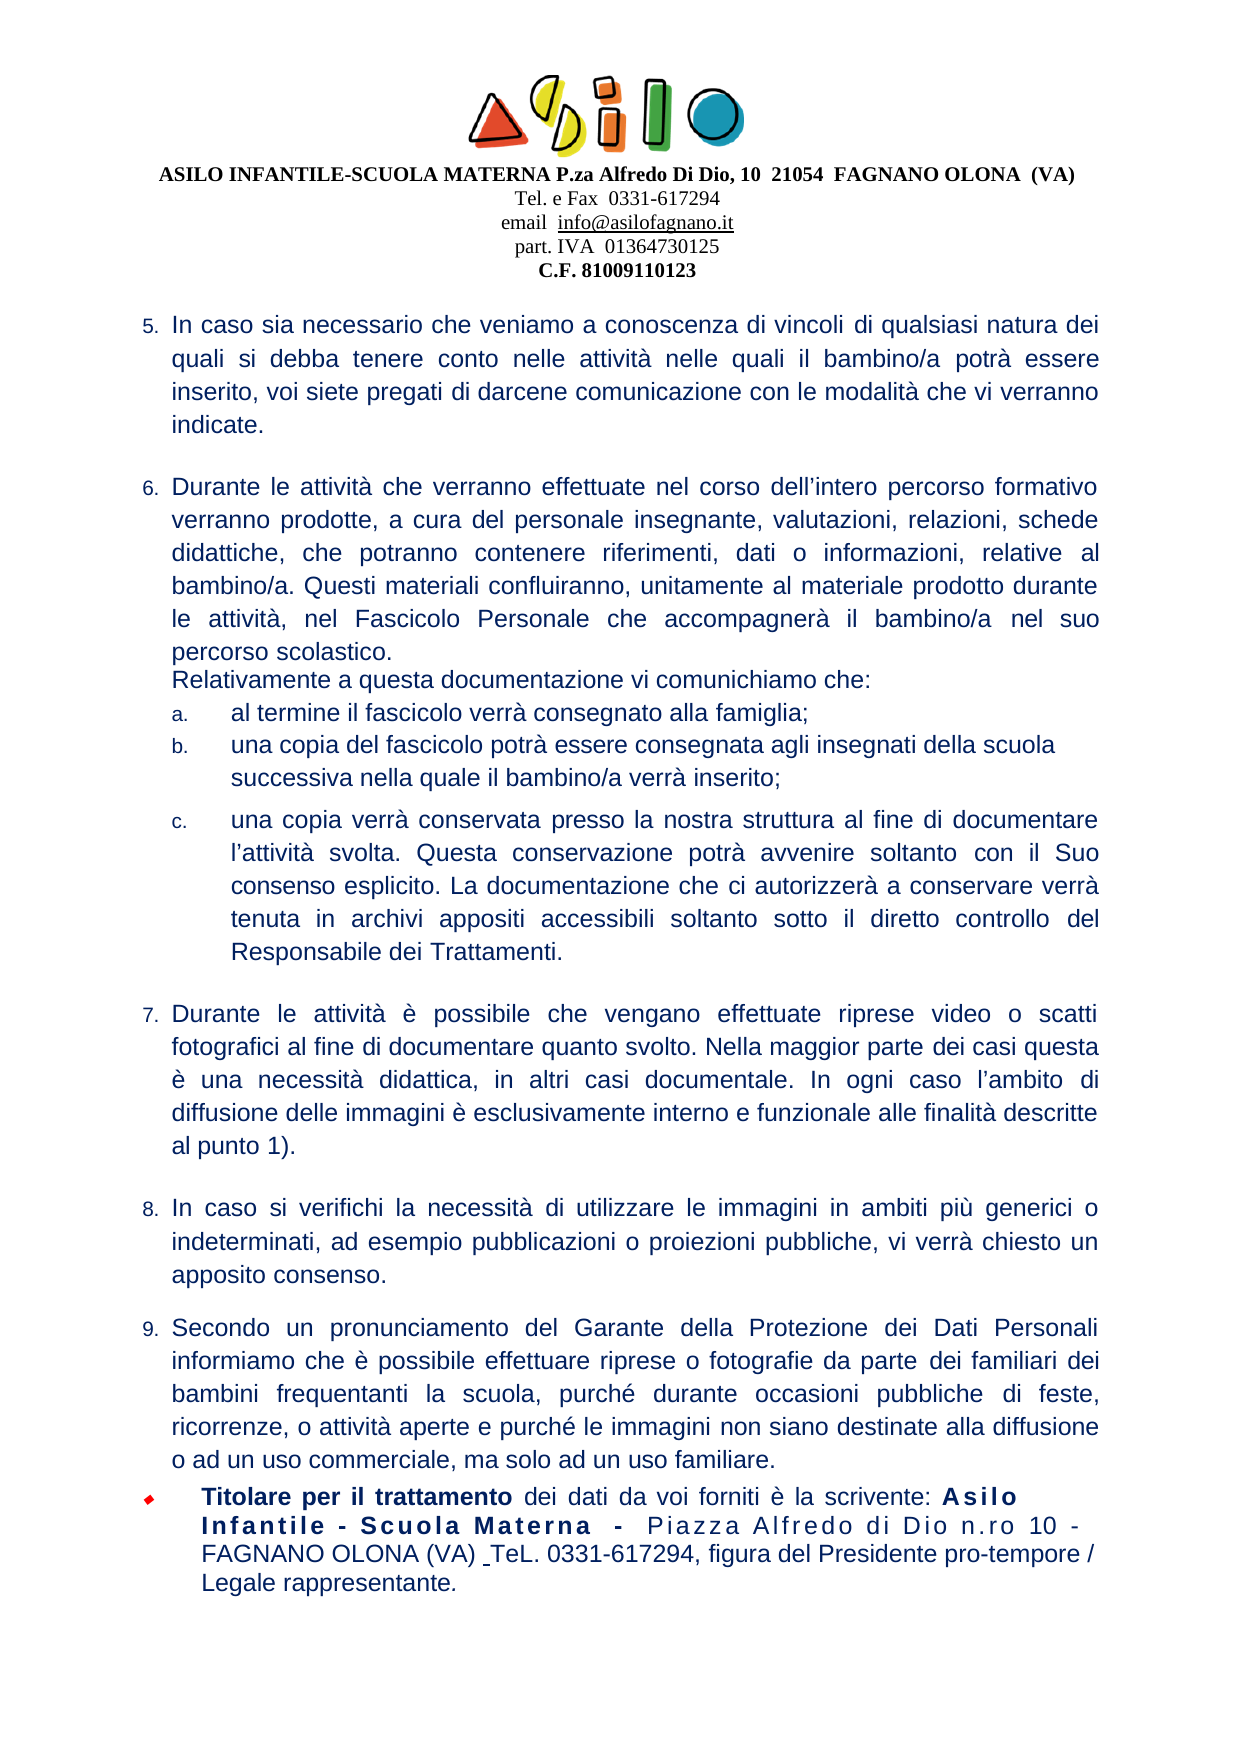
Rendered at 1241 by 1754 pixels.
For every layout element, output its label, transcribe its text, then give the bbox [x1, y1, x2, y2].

list Titolare per il trattamento dei dati da voi forniti è la scrivente: Asilo Infantile - Scuola Materna - Piazza Alfredo di Dio n.ro 10 - FAGNANO OLONA (VA) TeL. 0331-617294, figura del Presidente pro-tempore / Legale rappresentante. [142, 1482, 1115, 1597]
list Secondo un pronunciamento del Garante della Protezione dei Dati Personali informiamo che è possibile effettuare riprese o fotografie da parte dei familiari dei bambini frequentanti la scuola, purché durante occasioni pubbliche di feste, ricorrenze, o attività aperte e purché le immagini non siano destinate alla diffusione o ad un uso commerciale, ma solo ad un uso familiare. [142, 1313, 1100, 1474]
list In caso sia necessario che veniamo a conoscenza di vincoli di qualsiasi natura dei quali si debba tenere conto nelle attività nelle quali il bambino/a potrà essere inserito, voi siete pregati di darcene comunicazione con le modalità che vi verranno indicate. [142, 311, 1099, 438]
list al termine il fascicolo verrà consegnato alla famiglia; [171, 698, 1115, 726]
list In caso si verifichi la necessità di utilizzare le immagini in ambiti più generici o indeterminati, ad esempio pubblicazioni o proiezioni pubbliche, vi verrà chiesto un apposito consenso. [142, 1193, 1100, 1288]
list una copia del fascicolo potrà essere consegnata agli insegnati della scuola successiva nella quale il bambino/a verrà inserito; [171, 730, 1099, 792]
list Durante le attività che verranno effettuate nel corso dell’intero percorso formativo verranno prodotte, a cura del personale insegnante, valutazioni, relazioni, schede didattiche, che potranno contenere riferimenti, dati o informazioni, relative al bambino/a. Questi materiali confluiranno, unitamente al materiale prodotto durante le attività, nel Fascicolo Personale che accompagnerà il bambino/a nel suo percorso scolastico. [142, 472, 1099, 666]
picture [468, 75, 766, 162]
text Relativamente a questa documentazione vi comunichiamo che: [171, 670, 1115, 693]
list Durante le attività è possibile che vengano effettuate riprese video o scatti fotografici al fine di documentare quanto svolto. Nella maggior parte dei casi questa è una necessità didattica, in altri casi documentale. In ogni caso l’ambito di diffusione delle immagini è esclusivamente interno e funzionale alle finalità descritte al punto 1). [142, 999, 1099, 1160]
list una copia verrà conservata presso la nostra struttura al fine di documentare l’attività svolta. Questa conservazione potrà avvenire soltanto con il Suo consenso esplicito. La documentazione che ci autorizzerà a conservare verrà tenuta in archivi appositi accessibili soltanto sotto il diretto controllo del Responsabile dei Trattamenti. [171, 805, 1099, 966]
